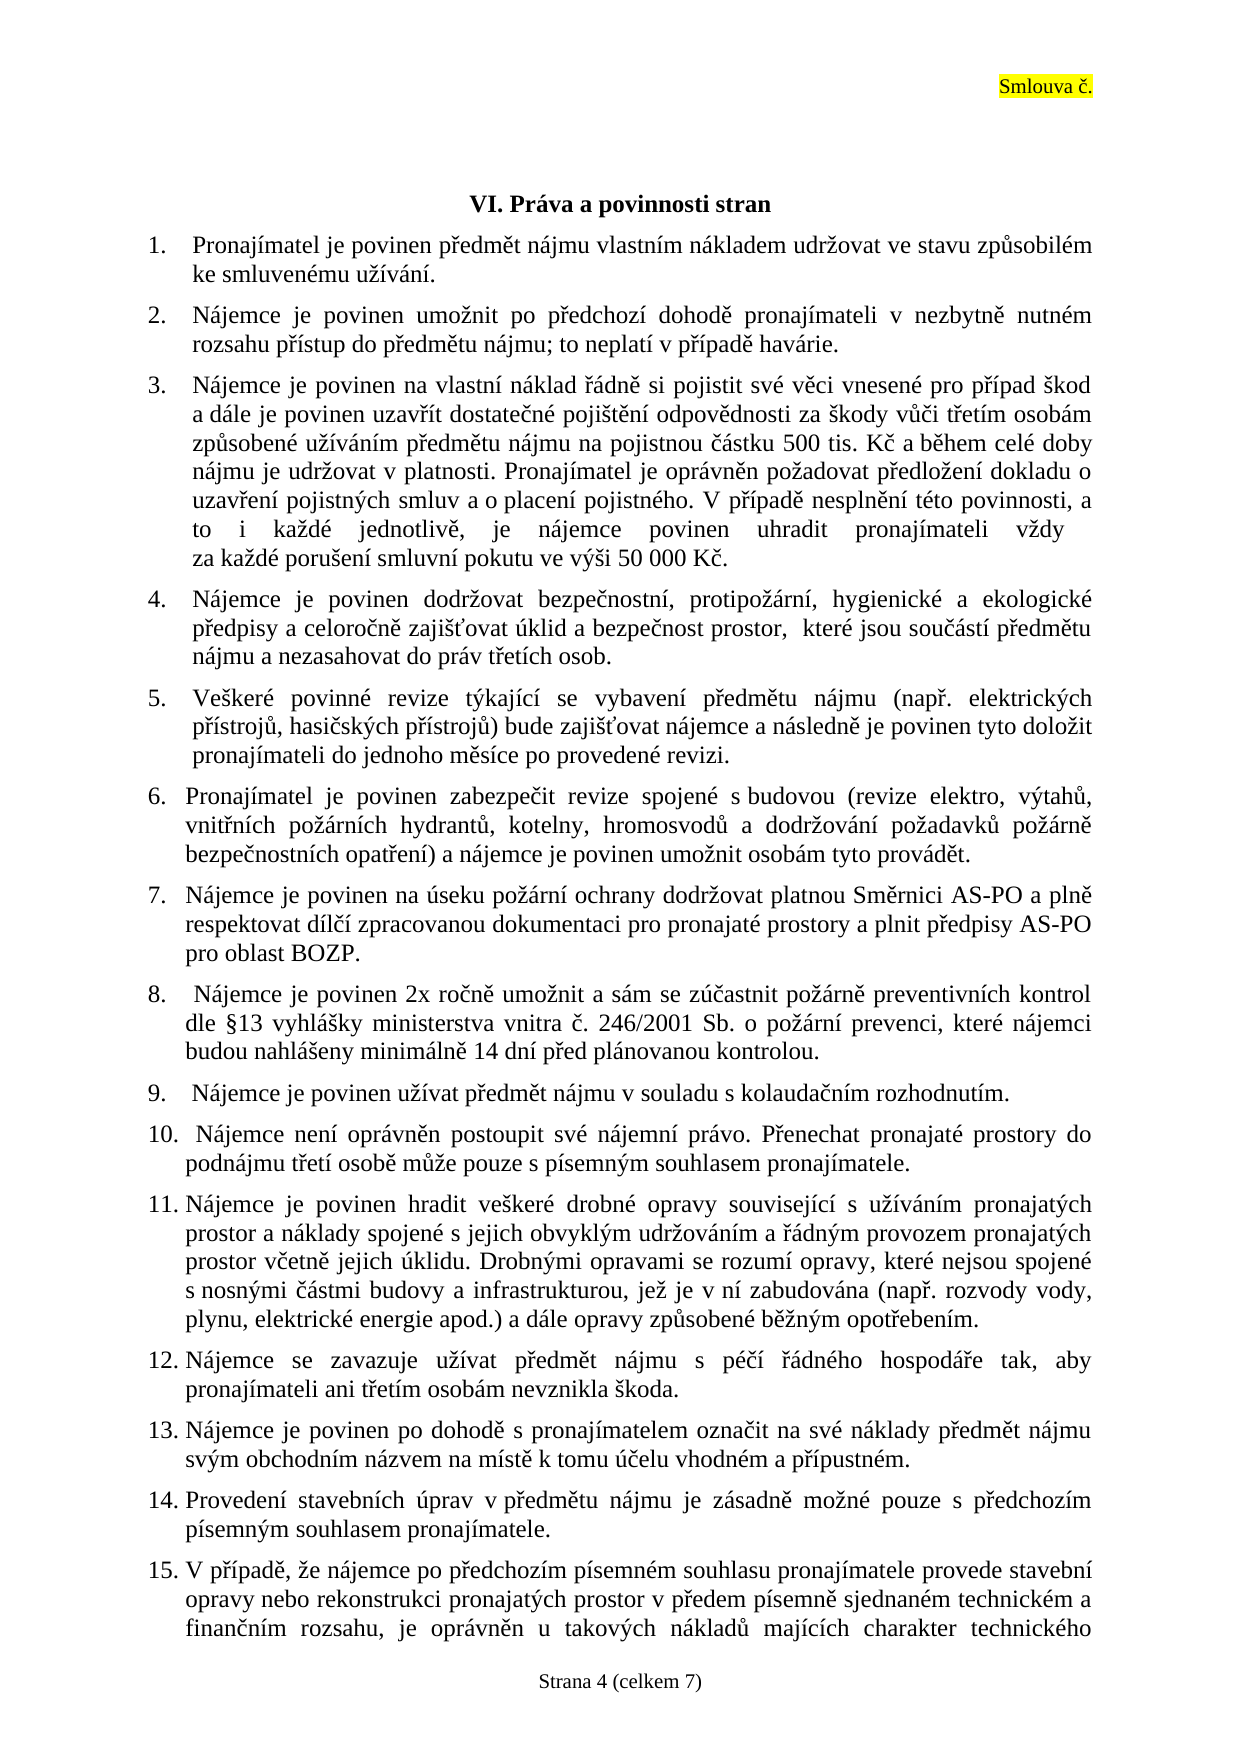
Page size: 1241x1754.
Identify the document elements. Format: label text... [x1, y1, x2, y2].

list Nájemce je povinen umožnit po předchozí dohodě pronajímateli v nezbytně nutném rozsahu přístup do předmětu nájmu; to neplatí v případě havárie. [148, 300, 1093, 358]
list Nájemce je povinen na vlastní náklad řádně si pojistit své věci vnesené pro případ škod a dále je povinen uzavřít dostatečné pojištění odpovědnosti za škody vůči třetím osobám způsobené užíváním předmětu nájmu na pojistnou částku 500 tis. Kč a během celé doby nájmu je udržovat v platnosti. Pronajímatel je oprávněn požadovat předložení dokladu o uzavření pojistných smluv a o placení pojistného. V případě nesplnění této povinnosti, a to i každé jednotlivě, je nájemce povinen uhradit pronajímateli vždy za každé porušení smluvní pokutu ve výši 50 000 Kč. [148, 370, 1093, 571]
list Nájemce je povinen užívat předmět nájmu v souladu s kolaudačním rozhodnutím. [148, 1078, 1093, 1106]
list Nájemce je povinen 2x ročně umožnit a sám se zúčastnit požárně preventivních kontrol dle §13 vyhlášky ministerstva vnitra č. 246/2001 Sb. o požární prevenci, které nájemci budou nahlášeny minimálně 14 dní před plánovanou kontrolou. [148, 979, 1093, 1065]
list Nájemce je povinen po dohodě s pronajímatelem označit na své náklady předmět nájmu svým obchodním názvem na místě k tomu účelu vhodném a přípustném. [148, 1415, 1093, 1473]
list Nájemce není oprávněn postoupit své nájemní právo. Přenechat pronajaté prostory do podnájmu třetí osobě může pouze s písemným souhlasem pronajímatele. [148, 1119, 1093, 1176]
text VI. Práva a povinnosti stran [148, 189, 1093, 218]
list Pronajímatel je povinen předmět nájmu vlastním nákladem udržovat ve stavu způsobilém ke smluvenému užívání. [148, 230, 1093, 288]
list Provedení stavebních úprav v předmětu nájmu je zásadně možné pouze s předchozím písemným souhlasem pronajímatele. [148, 1485, 1093, 1543]
list Veškeré povinné revize týkající se vybavení předmětu nájmu (např. elektrických přístrojů, hasičských přístrojů) bude zajišťovat nájemce a následně je povinen tyto doložit pronajímateli do jednoho měsíce po provedené revizi. [148, 683, 1093, 769]
list Nájemce je povinen hradit veškeré drobné opravy související s užíváním pronajatých prostor a náklady spojené s jejich obvyklým udržováním a řádným provozem pronajatých prostor včetně jejich úklidu. Drobnými opravami se rozumí opravy, které nejsou spojené s nosnými částmi budovy a infrastrukturou, jež je v ní zabudována (např. rozvody vody, plynu, elektrické energie apod.) a dále opravy způsobené běžným opotřebením. [148, 1189, 1093, 1333]
list Nájemce je povinen na úseku požární ochrany dodržovat platnou Směrnici AS-PO a plně respektovat dílčí zpracovanou dokumentaci pro pronajaté prostory a plnit předpisy AS-PO pro oblast BOZP. [148, 880, 1093, 966]
list Nájemce se zavazuje užívat předmět nájmu s péčí řádného hospodáře tak, aby pronajímateli ani třetím osobám nevznikla škoda. [148, 1345, 1093, 1403]
list Nájemce je povinen dodržovat bezpečnostní, protipožární, hygienické a ekologické předpisy a celoročně zajišťovat úklid a bezpečnost prostor, které jsou součástí předmětu nájmu a nezasahovat do práv třetích osob. [148, 584, 1093, 670]
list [148, 1555, 1093, 1641]
list Pronajímatel je povinen zabezpečit revize spojené s budovou (revize elektro, výtahů, vnitřních požárních hydrantů, kotelny, hromosvodů a dodržování požadavků požárně bezpečnostních opatření) a nájemce je povinen umožnit osobám tyto provádět. [148, 781, 1093, 868]
